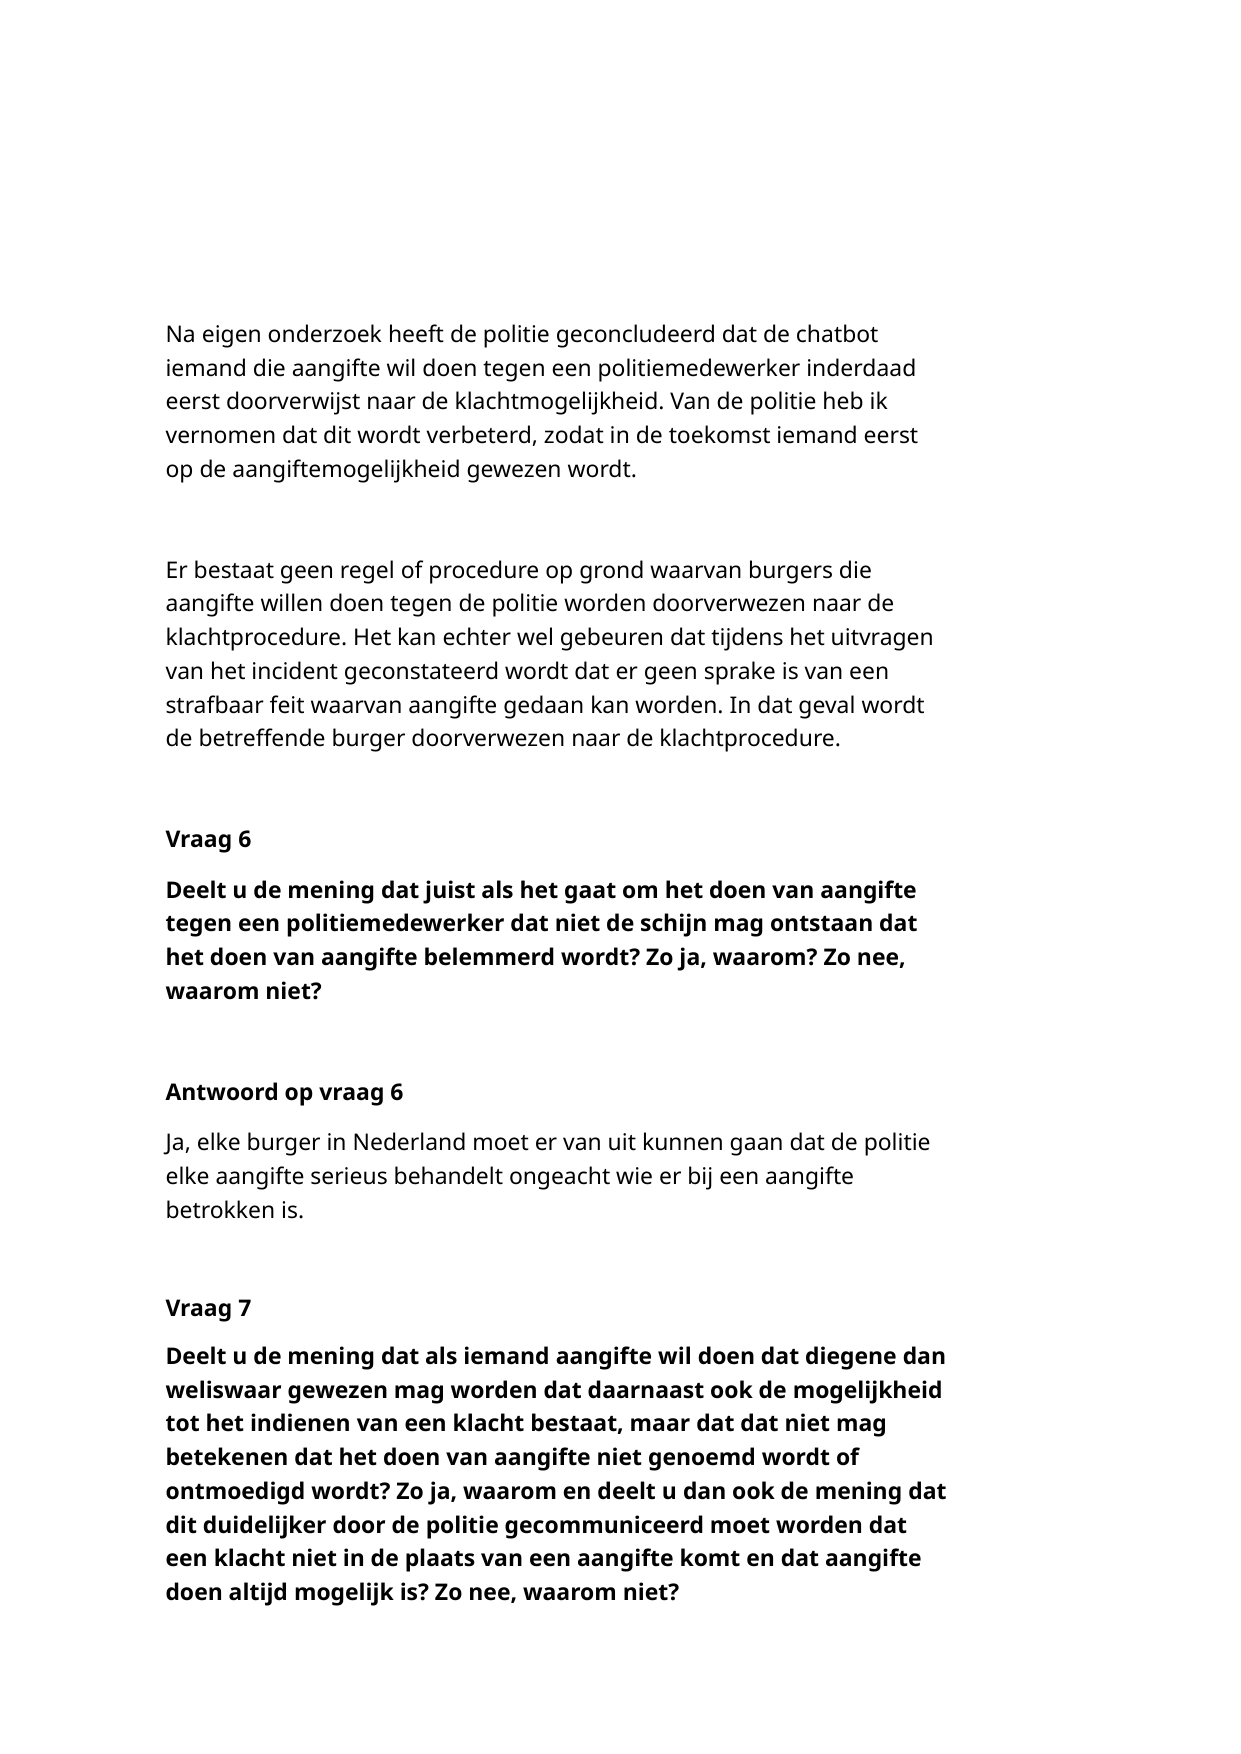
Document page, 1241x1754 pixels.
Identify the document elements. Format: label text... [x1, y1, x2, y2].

text Na eigen onderzoek heeft de politie geconcludeerd dat de chatbot iemand die aangifte wil doen tegen een politiemedewerker inderdaad eerst doorverwijst naar de klachtmogelijkheid. Van de politie heb ik vernomen dat dit wordt verbeterd, zodat in de toekomst iemand eerst op de aangiftemogelijkheid gewezen wordt. [165, 318, 951, 484]
text Er bestaat geen regel of procedure op grond waarvan burgers die aangifte willen doen tegen de politie worden doorverwezen naar de klachtprocedure. Het kan echter wel gebeuren dat tijdens het uitvragen van het incident geconstateerd wordt dat er geen sprake is van een strafbaar feit waarvan aangifte gedaan kan worden. In dat geval wordt de betreffende burger doorverwezen naar de klachtprocedure. [165, 553, 951, 753]
text Vraag 6 [165, 823, 951, 854]
text Deelt u de mening dat als iemand aangifte wil doen dat diegene dan weliswaar gewezen mag worden dat daarnaast ook de mogelijkheid tot het indienen van een klacht bestaat, maar dat dat niet mag betekenen dat het doen van aangifte niet genoemd wordt of ontmoedigd wordt? Zo ja, waarom en deelt u dan ook de mening dat dit duidelijker door de politie gecommuniceerd moet worden dat een klacht niet in de plaats van een aangifte komt en dat aangifte doen altijd mogelijk is? Zo nee, waarom niet? [165, 1340, 951, 1607]
text Antwoord op vraag 6 [165, 1076, 951, 1107]
text Ja, elke burger in Nederland moet er van uit kunnen gaan dat de politie elke aangifte serieus behandelt ongeacht wie er bij een aangifte betrokken is. [165, 1126, 951, 1225]
text Vraag 7 [165, 1292, 951, 1323]
text Deelt u de mening dat juist als het gaat om het doen van aangifte tegen een politiemedewerker dat niet de schijn mag ontstaan dat het doen van aangifte belemmerd wordt? Zo ja, waarom? Zo nee, waarom niet? [165, 873, 951, 1006]
